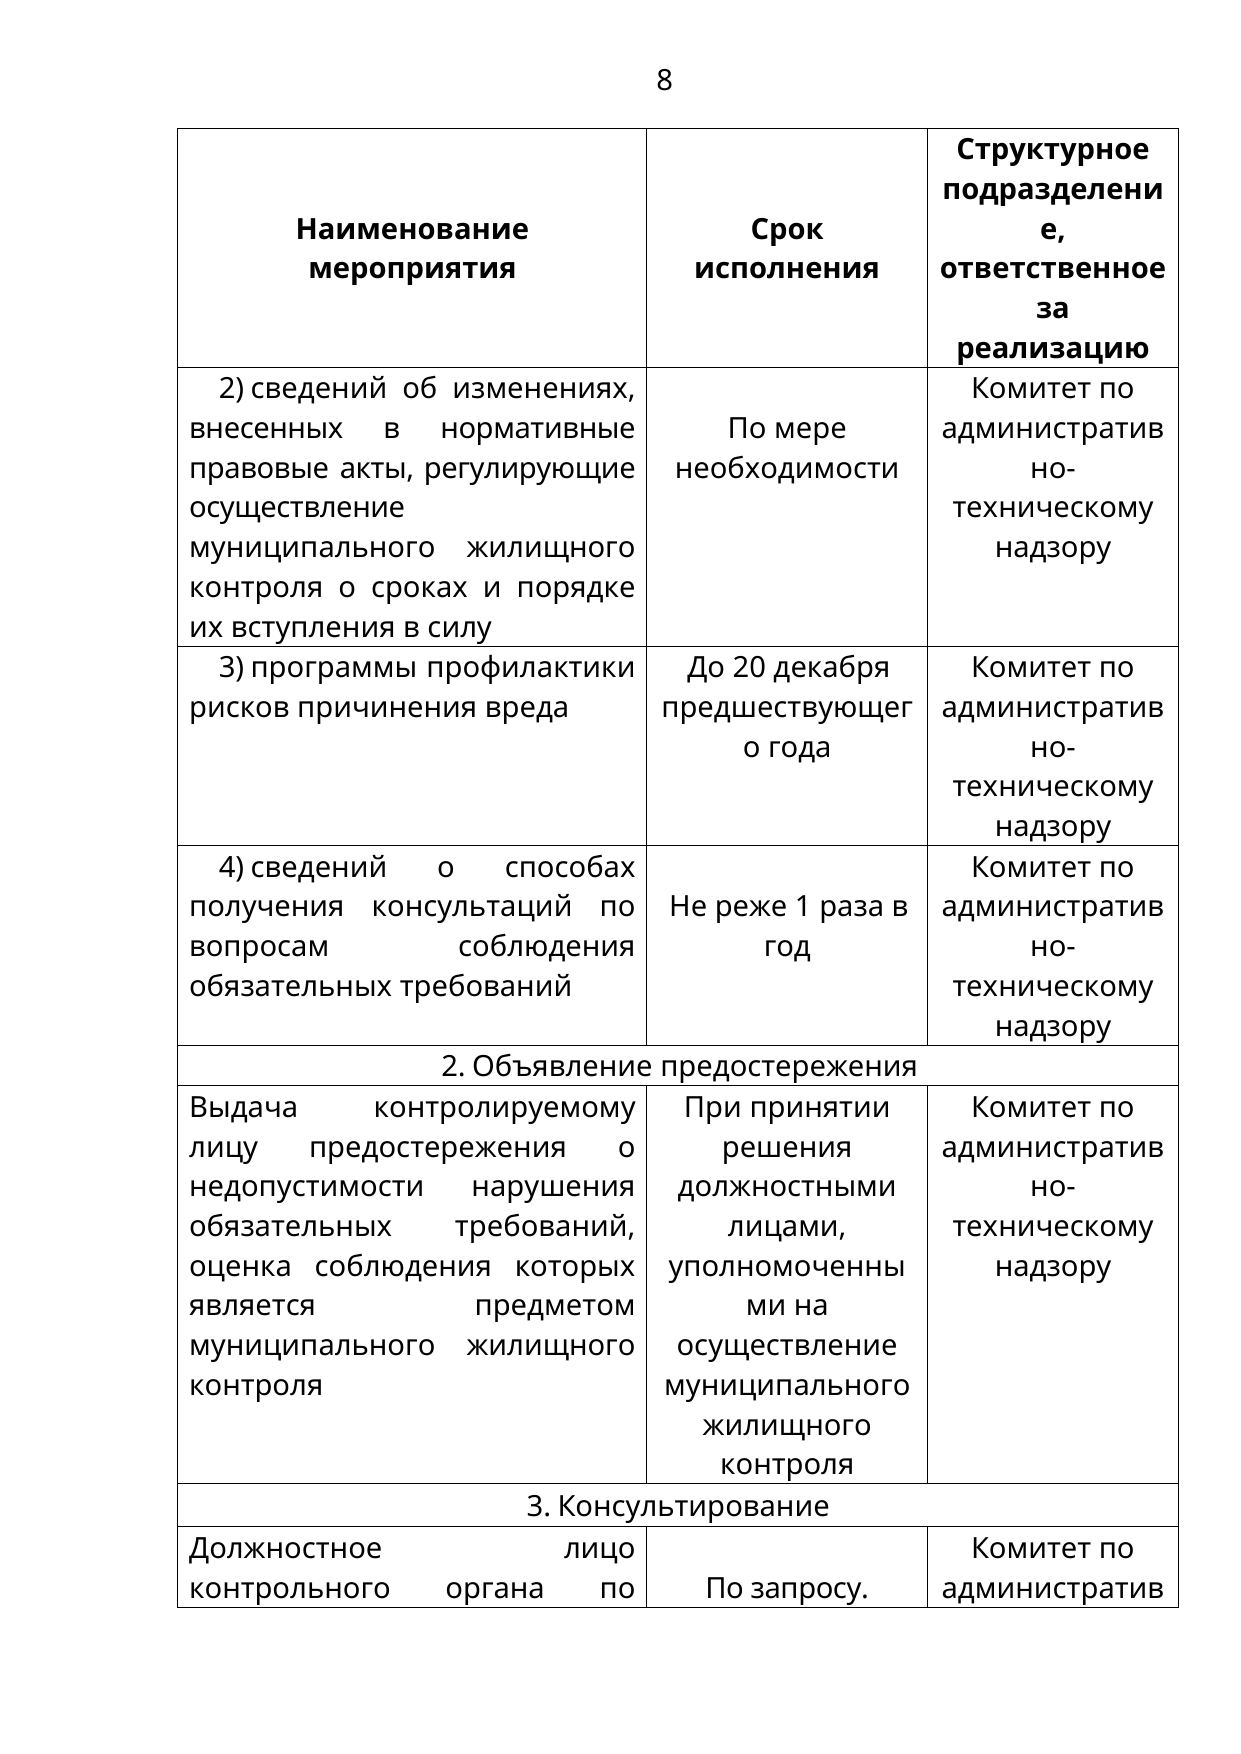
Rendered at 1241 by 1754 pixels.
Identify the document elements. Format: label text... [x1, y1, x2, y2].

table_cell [928, 1527, 1178, 1607]
table_header Срок исполнения [647, 129, 927, 367]
table_cell 2. Объявление предостережения [178, 1046, 1178, 1085]
table_cell 3) программы профилактики рисков причинения вреда [178, 647, 646, 845]
table_cell 4) сведений о способах получения консультаций по вопросам соблюдения обязательных требований [178, 846, 646, 1044]
table_cell До 20 декабря предшествующего года [647, 647, 927, 845]
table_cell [178, 1527, 646, 1607]
table_cell При принятии решения должностными лицами, уполномоченными на осуществление муниципального жилищного контроля [647, 1086, 927, 1483]
table_cell Комитет по административно-техническому надзору [928, 647, 1178, 845]
table_cell Комитет по административно-техническому надзору [928, 846, 1178, 1044]
table_cell 2) сведений об изменениях, внесенных в нормативные правовые акты, регулирующие осуществление муниципального жилищного контроля о сроках и порядке их вступления в силу [178, 368, 646, 646]
table_header Структурное подразделение, ответственное за реализацию [928, 129, 1178, 367]
table_cell По мере необходимости [647, 368, 927, 646]
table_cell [647, 1527, 927, 1607]
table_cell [928, 368, 1178, 646]
table_cell 3. Консультирование [178, 1484, 1178, 1526]
table_cell Не реже 1 раза в год [647, 846, 927, 1044]
table_header Наименование мероприятия [178, 129, 646, 367]
table_cell Комитет по административно-техническому надзору [928, 1086, 1178, 1483]
table_cell Выдача контролируемому лицу предостережения о недопустимости нарушения обязательных требований, оценка соблюдения которых является предметом муниципального жилищного контроля [178, 1086, 646, 1483]
